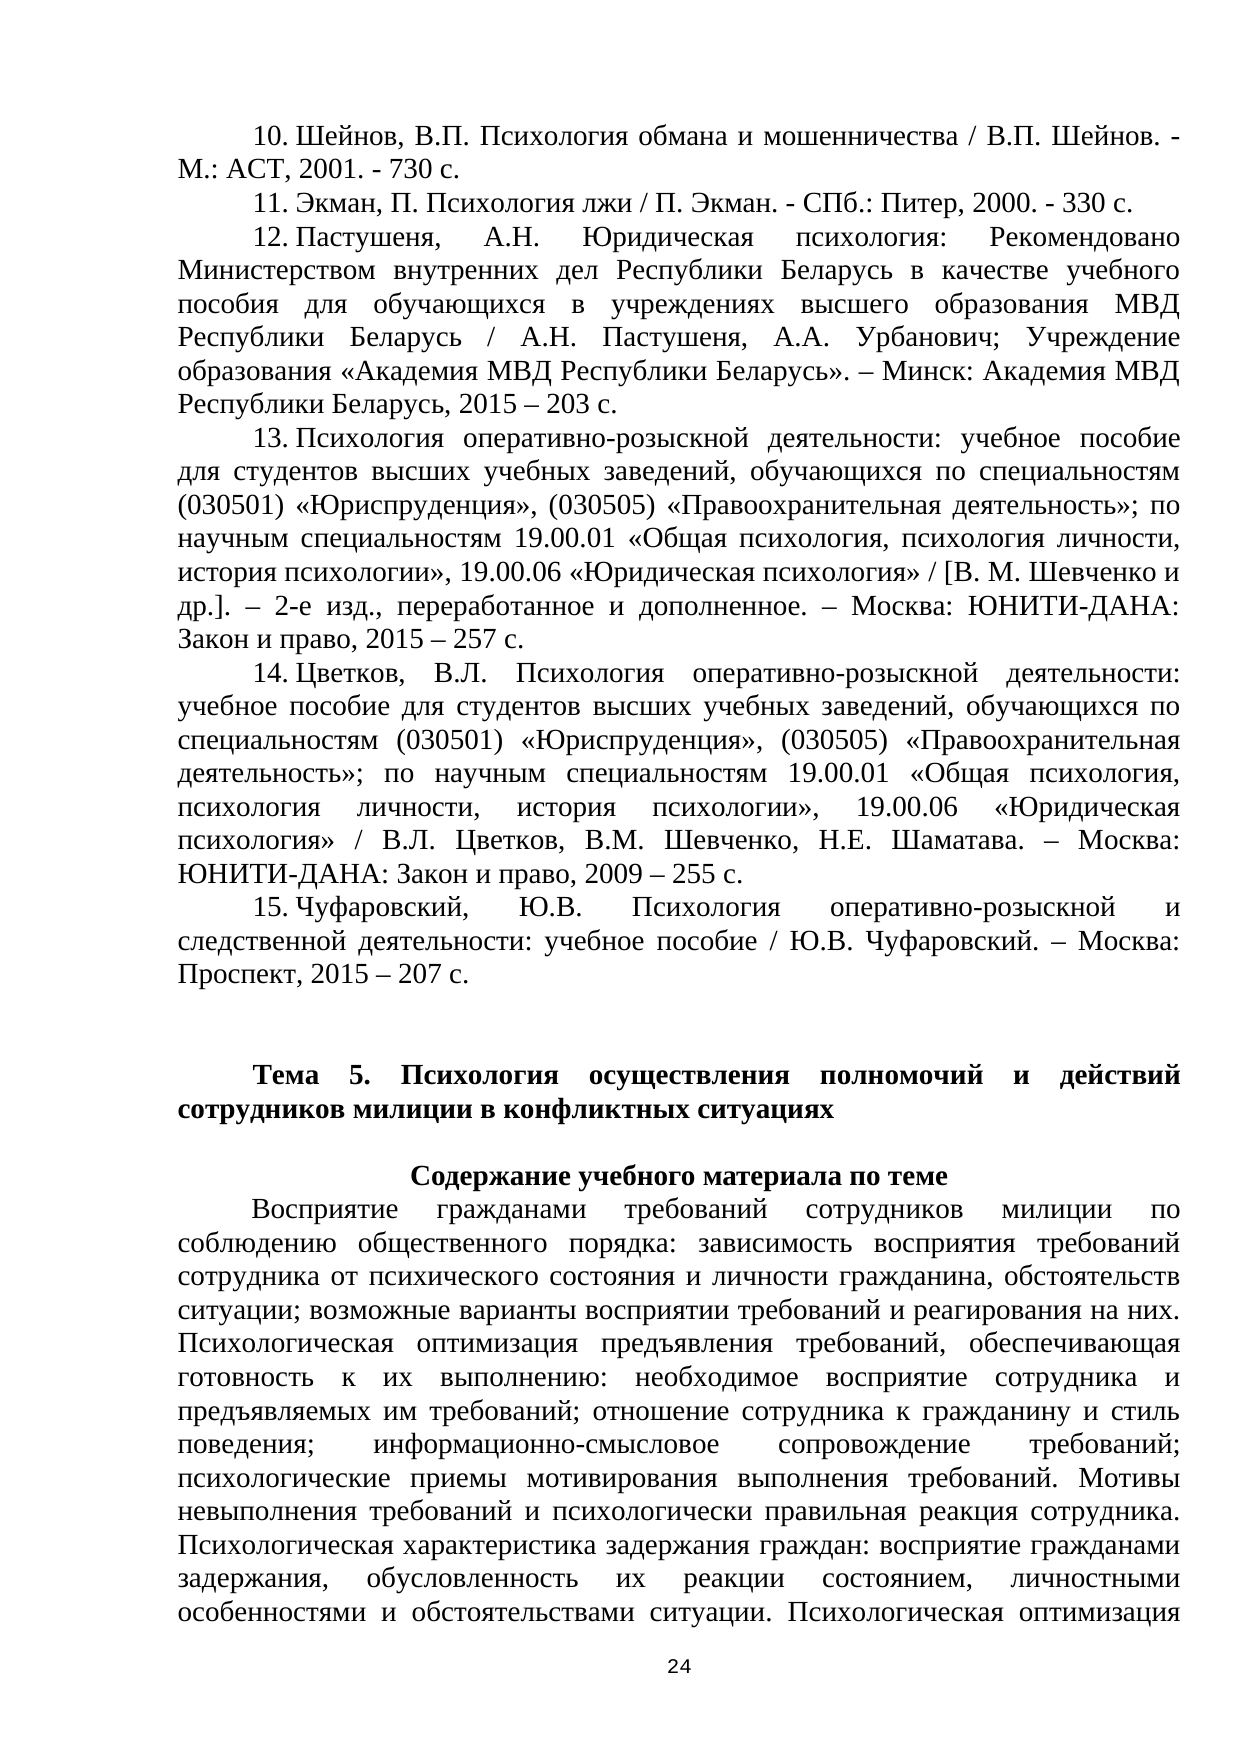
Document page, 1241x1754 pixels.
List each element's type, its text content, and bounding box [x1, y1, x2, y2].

text Тема 5. Психология осуществления полномочий и действий сотрудников милиции в конфликтных ситуациях [177, 1057, 1181, 1124]
text Содержание учебного материала по теме [177, 1158, 1181, 1191]
list Пастушеня, А.Н. Юридическая психология: Рекомендовано Министерством внутренних дел Республики Беларусь в качестве учебного пособия для обучающихся в учреждениях высшего образования МВД Республики Беларусь / А.Н. Пастушеня, А.А. Урбанович; Учреждение образования «Академия МВД Республики Беларусь». – Минск: Академия МВД Республики Беларусь, 2015 – 203 с. [177, 219, 1181, 420]
list Шейнов, В.П. Психология обмана и мошенничества / В.П. Шейнов. - М.: АСТ, 2001. - 730 с. [177, 118, 1181, 185]
list Цветков, В.Л. Психология оперативно-розыскной деятельности: учебное пособие для студентов высших учебных заведений, обучающихся по специальностям (030501) «Юриспруденция», (030505) «Правоохранительная деятельность»; по научным специальностям 19.00.01 «Общая психология, психология личности, история психологии», 19.00.06 «Юридическая психология» / В.Л. Цветков, В.М. Шевченко, Н.Е. Шаматава. – Москва: ЮНИТИ-ДАНА: Закон и право, 2009 – 255 с. [177, 655, 1181, 889]
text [177, 1191, 1181, 1627]
list Психология оперативно-розыскной деятельности: учебное пособие для студентов высших учебных заведений, обучающихся по специальностям (030501) «Юриспруденция», (030505) «Правоохранительная деятельность»; по научным специальностям 19.00.01 «Общая психология, психология личности, история психологии», 19.00.06 «Юридическая психология» / [В. М. Шевченко и др.]. – 2-е изд., переработанное и дополненное. – Москва: ЮНИТИ-ДАНА: Закон и право, 2015 – 257 с. [177, 420, 1181, 655]
list Чуфаровский, Ю.В. Психология оперативно-розыскной и следственной деятельности: учебное пособие / Ю.В. Чуфаровский. – Москва: Проспект, 2015 – 207 с. [177, 889, 1181, 990]
list Экман, П. Психология лжи / П. Экман. - СПб.: Питер, 2000. - 330 с. [177, 185, 1181, 219]
